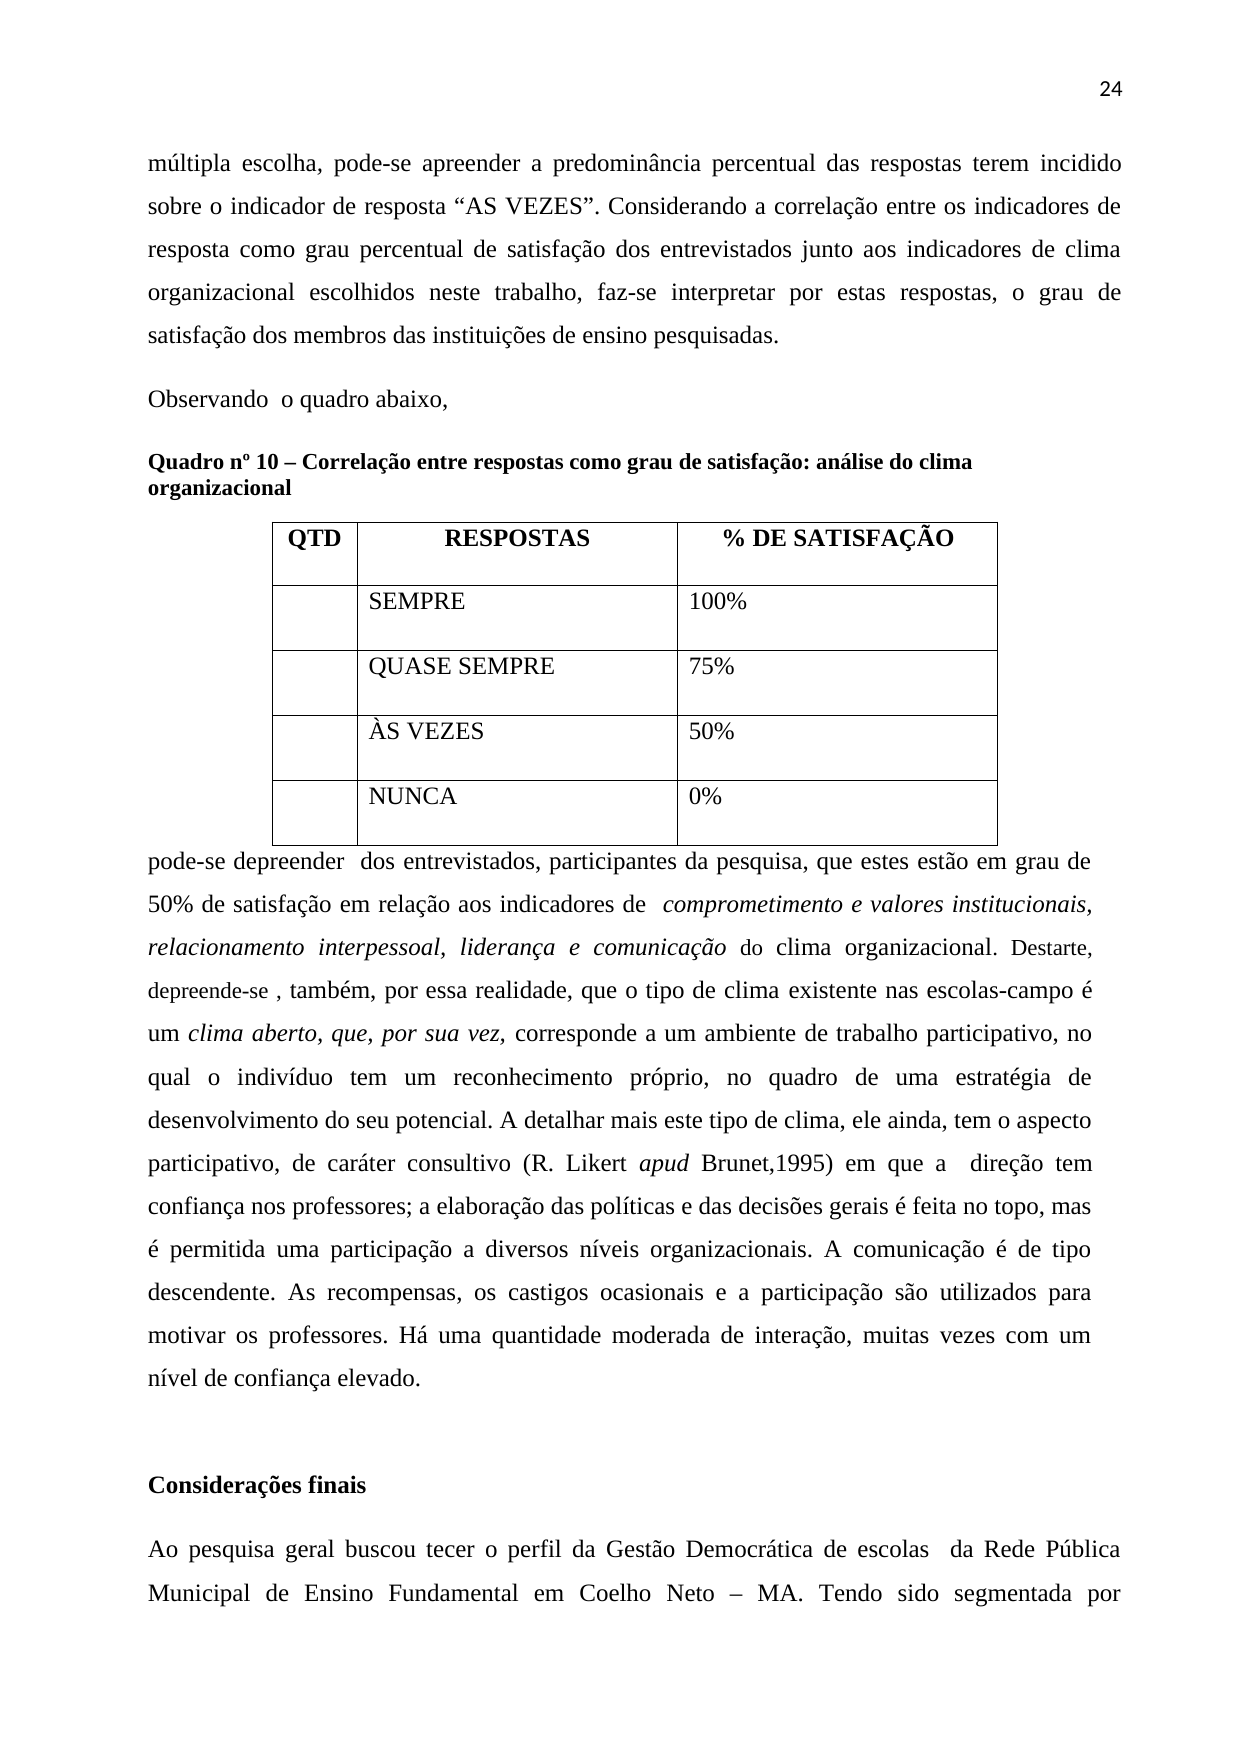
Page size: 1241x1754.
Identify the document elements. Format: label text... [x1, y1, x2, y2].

table_cell ÀS VEZES [358, 716, 677, 780]
text pode-se depreender dos entrevistados, participantes da pesquisa, que estes estão em grau de 50% de satisfação em relação aos indicadores de comprometimento e valores institucionais, relacionamento interpessoal, liderança e comunicação do clima organizacional. Destarte, depreende-se , também, por essa realidade, que o tipo de clima existente nas escolas-campo é um clima aberto, que, por sua vez, corresponde a um ambiente de trabalho participativo, no qual o indivíduo tem um reconhecimento próprio, no quadro de uma estratégia de desenvolvimento do seu potencial. A detalhar mais este tipo de clima, ele ainda, tem o aspecto participativo, de caráter consultivo (R. Likert apud Brunet,1995) em que a direção tem confiança nos professores; a elaboração das políticas e das decisões gerais é feita no topo, mas é permitida uma participação a diversos níveis organizacionais. A comunicação é de tipo descendente. As recompensas, os castigos ocasionais e a participação são utilizados para motivar os professores. Há uma quantidade moderada de interação, muitas vezes com um nível de confiança elevado. [148, 846, 1093, 1392]
table_cell [273, 716, 357, 780]
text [148, 1534, 1122, 1606]
table_header RESPOSTAS [358, 523, 677, 585]
text Observando o quadro abaixo, [148, 384, 1122, 413]
table_cell NUNCA [358, 781, 677, 845]
table_cell 0% [678, 781, 997, 845]
table_cell SEMPRE [358, 586, 677, 650]
table_cell QUASE SEMPRE [358, 651, 677, 715]
table_cell [273, 586, 357, 650]
table_cell [273, 781, 357, 845]
text Considerações finais [148, 1471, 1122, 1499]
table_cell 75% [678, 651, 997, 715]
table_header QTD [273, 523, 357, 585]
table_header % DE SATISFAÇÃO [678, 523, 997, 585]
text Quadro nº 10 – Correlação entre respostas como grau de satisfação: análise do clima organizacional [148, 448, 1122, 501]
table_cell 50% [678, 716, 997, 780]
table_cell [273, 651, 357, 715]
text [148, 148, 1122, 349]
table_cell 100% [678, 586, 997, 650]
